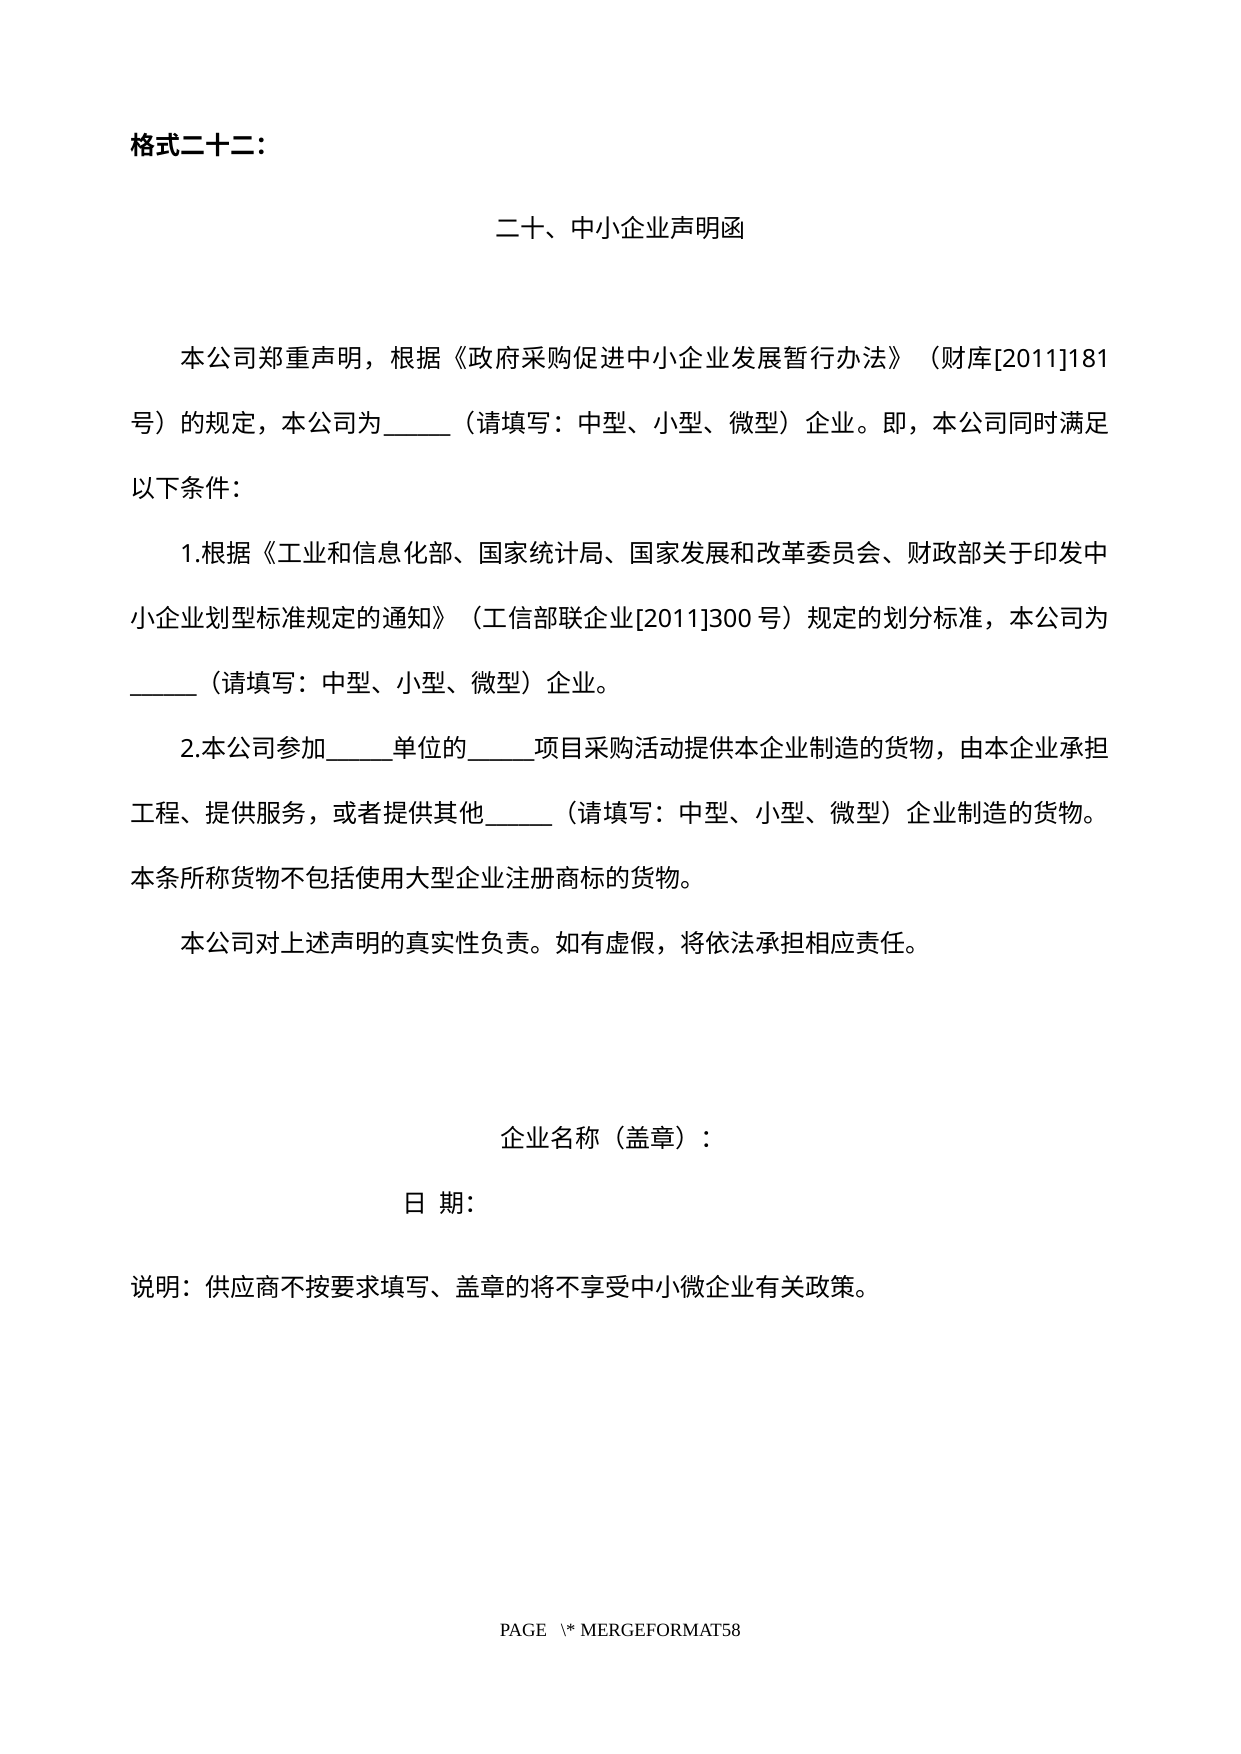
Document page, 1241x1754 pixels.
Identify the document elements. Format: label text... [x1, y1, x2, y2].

text 本公司郑重声明，根据《政府采购促进中小企业发展暂行办法》（财库[2011]181号）的规定，本公司为______（请填写：中型、小型、微型）企业。即，本公司同时满足以下条件： [130, 324, 1110, 519]
text 日 期： [130, 1169, 1110, 1234]
text 2.本公司参加______单位的______项目采购活动提供本企业制造的货物，由本企业承担工程、提供服务，或者提供其他______（请填写：中型、小型、微型）企业制造的货物。本条所称货物不包括使用大型企业注册商标的货物。 [130, 714, 1110, 909]
text 企业名称（盖章）： [130, 1104, 948, 1169]
text 说明：供应商不按要求填写、盖章的将不享受中小微企业有关政策。 [130, 1253, 1110, 1318]
text 二十、中小企业声明函 [130, 194, 1110, 259]
text 格式二十二： [130, 111, 1110, 176]
text 本公司对上述声明的真实性负责。如有虚假，将依法承担相应责任。 [130, 909, 1110, 974]
text 1.根据《工业和信息化部、国家统计局、国家发展和改革委员会、财政部关于印发中小企业划型标准规定的通知》（工信部联企业[2011]300号）规定的划分标准，本公司为______（请填写：中型、小型、微型）企业。 [130, 519, 1110, 714]
